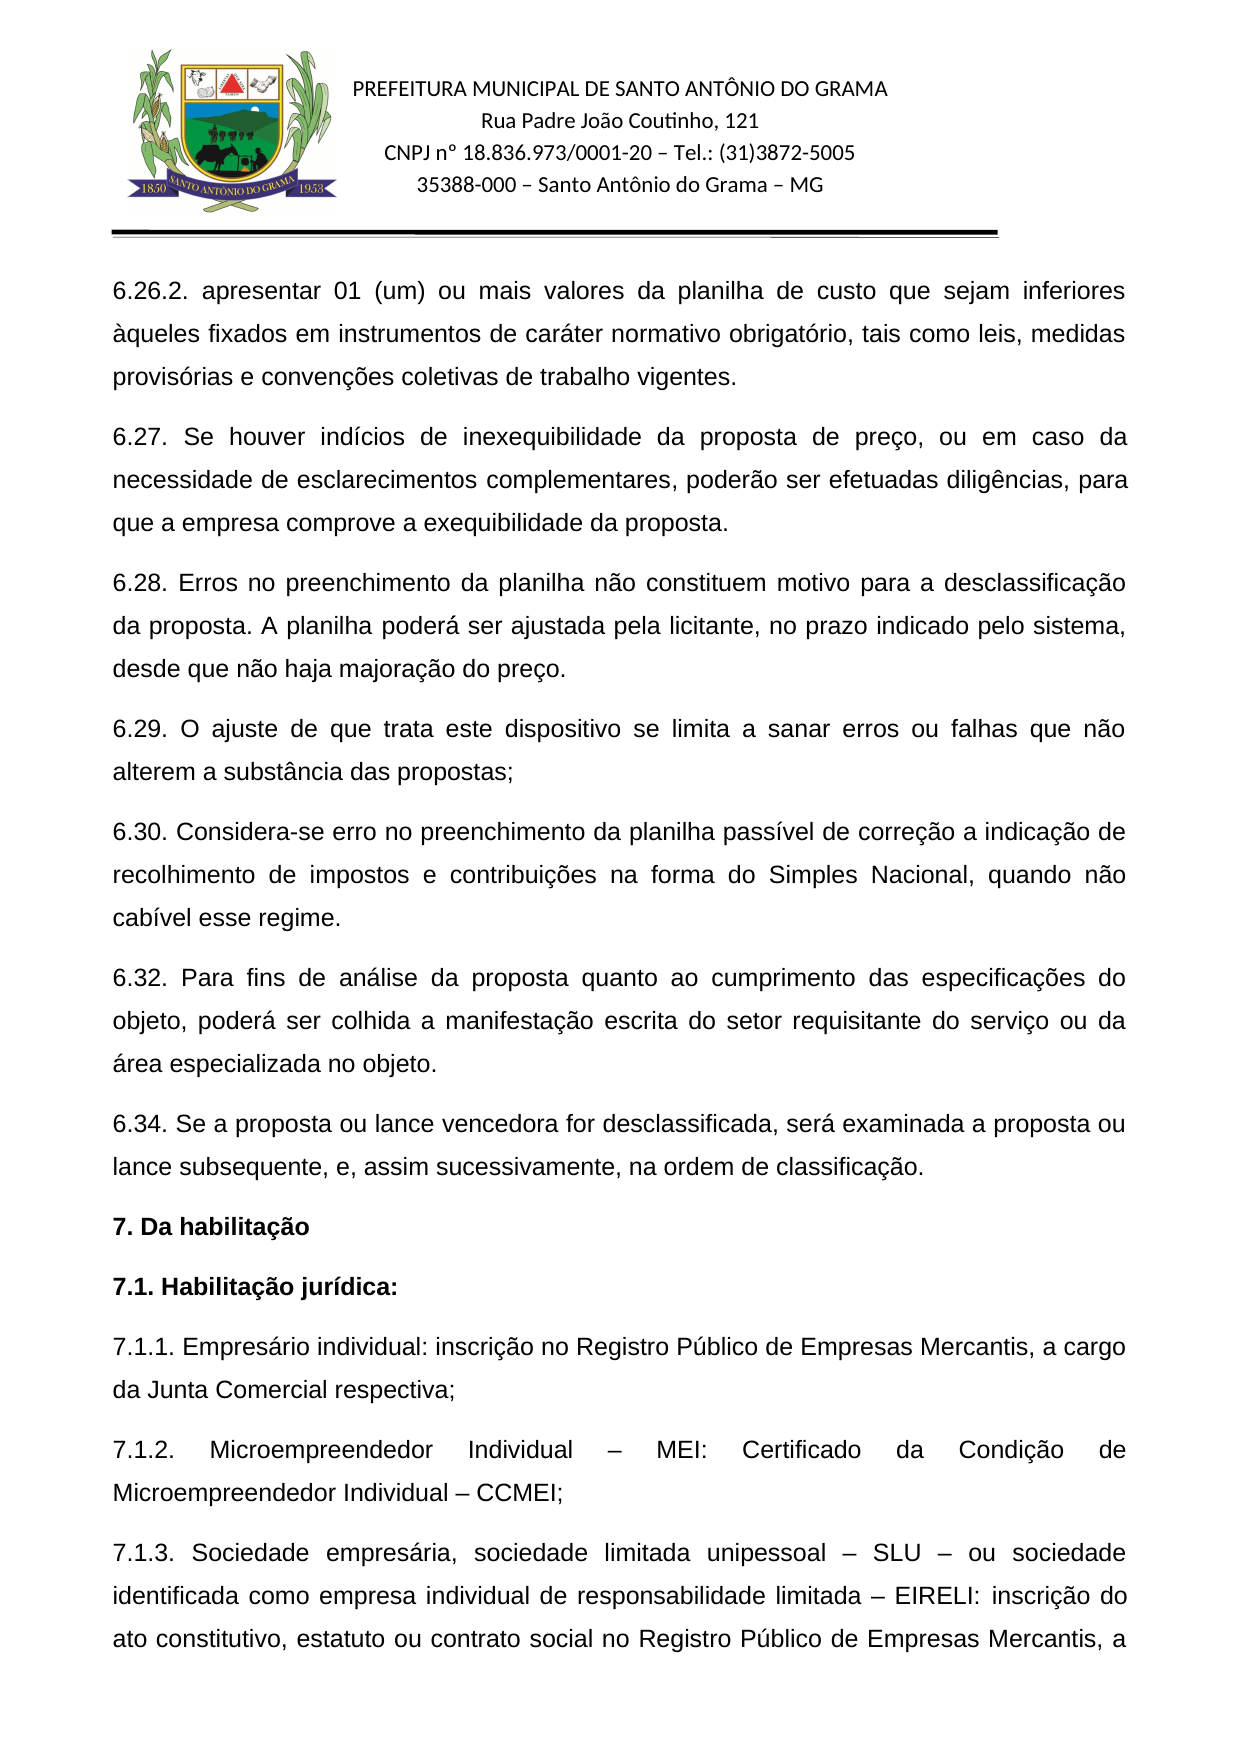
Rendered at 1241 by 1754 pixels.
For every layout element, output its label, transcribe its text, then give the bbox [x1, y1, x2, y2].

picture [126, 48, 338, 213]
text 6.32. Para fins de análise da proposta quanto ao cumprimento das especificações do objeto, poderá ser colhida a manifestação escrita do setor requisitante do serviço ou da área especializada no objeto. [112, 963, 1128, 1078]
text 6.29. O ajuste de que trata este dispositivo se limita a sanar erros ou falhas que não alterem a substância das propostas; [112, 714, 1128, 786]
text 6.34. Se a proposta ou lance vencedora for desclassificada, será examinada a proposta ou lance subsequente, e, assim sucessivamente, na ordem de classificação. [112, 1109, 1128, 1181]
text 6.26.2. apresentar 01 (um) ou mais valores da planilha de custo que sejam inferiores àqueles fixados em instrumentos de caráter normativo obrigatório, tais como leis, medidas provisórias e convenções coletivas de trabalho vigentes. [112, 276, 1128, 391]
text 6.27. Se houver indícios de inexequibilidade da proposta de preço, ou em caso da necessidade de esclarecimentos complementares, poderão ser efetuadas diligências, para que a empresa comprove a exequibilidade da proposta. [112, 422, 1129, 537]
text 6.30. Considera-se erro no preenchimento da planilha passível de correção a indicação de recolhimento de impostos e contribuições na forma do Simples Nacional, quando não cabível esse regime. [112, 817, 1128, 932]
text 7. Da habilitação [112, 1212, 1128, 1241]
text 7.1.1. Empresário individual: inscrição no Registro Público de Empresas Mercantis, a cargo da Junta Comercial respectiva; [112, 1332, 1128, 1403]
text 6.28. Erros no preenchimento da planilha não constituem motivo para a desclassificação da proposta. A planilha poderá́ ser ajustada pela licitante, no prazo indicado pelo sistema, desde que não haja majoração do preço. [112, 568, 1128, 683]
text 7.1. Habilitação jurídica: [112, 1272, 1128, 1301]
text 7.1.2. Microempreendedor Individual – MEI: Certificado da Condição de Microempreendedor Individual – CCMEI; [112, 1434, 1128, 1506]
